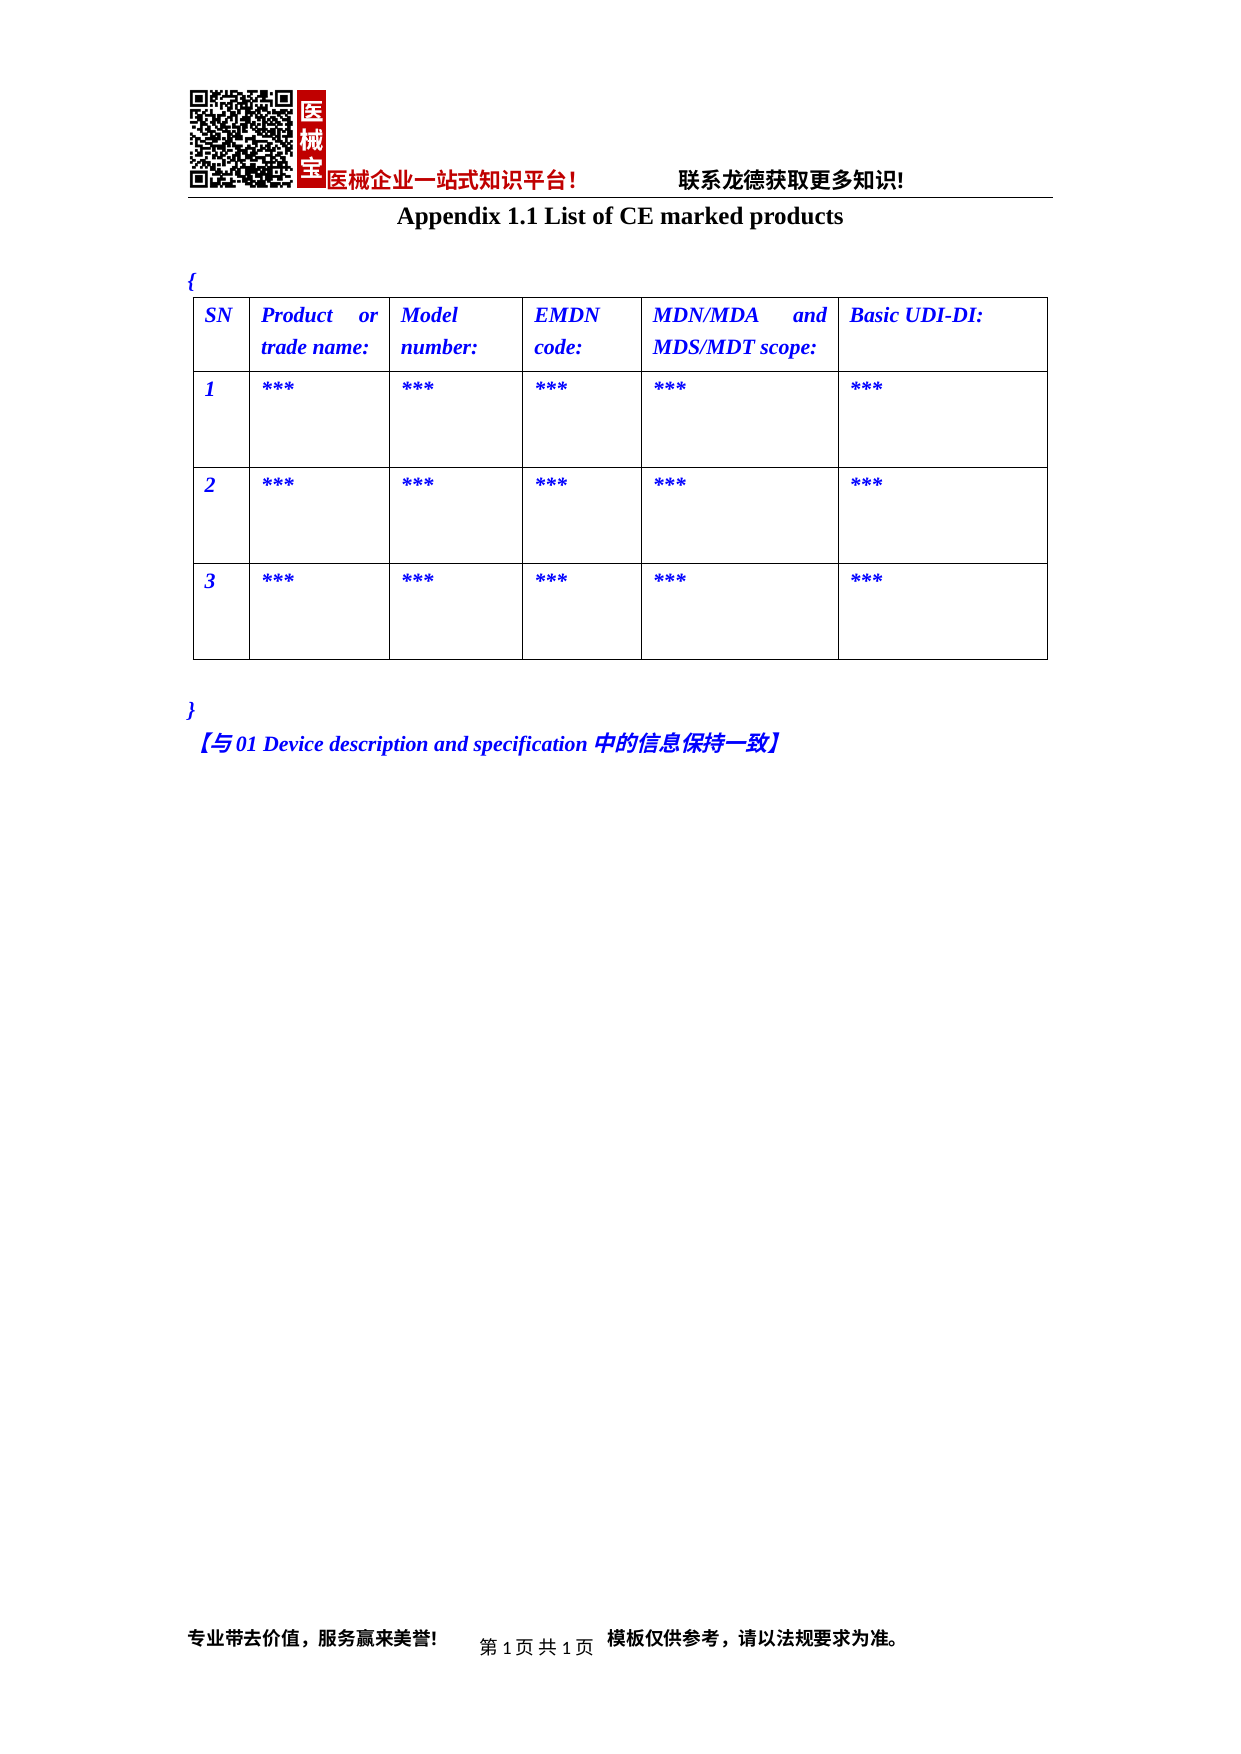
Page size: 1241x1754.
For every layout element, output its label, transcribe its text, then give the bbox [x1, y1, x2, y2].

table_cell *** [642, 372, 838, 467]
table_cell *** [523, 372, 641, 467]
table_cell *** [250, 468, 389, 563]
table_header Basic UDI-DI: [839, 298, 1047, 371]
table_header Model number: [390, 298, 522, 371]
table_cell *** [250, 564, 389, 659]
table_cell *** [839, 468, 1047, 563]
table_cell *** [523, 564, 641, 659]
text Appendix 1.1 List of CE marked products [187, 199, 1053, 232]
table_cell *** [642, 468, 838, 563]
table_cell *** [390, 468, 522, 563]
table_cell *** [250, 372, 389, 467]
picture [187, 88, 327, 190]
table_cell *** [642, 564, 838, 659]
table_cell 1 [194, 372, 249, 467]
table_header SN [194, 298, 249, 371]
table_header EMDN code: [523, 298, 641, 371]
table_cell *** [839, 564, 1047, 659]
text { [187, 264, 1053, 297]
table_header MDN/MDA and MDS/MDT scope: [642, 298, 838, 371]
table_cell *** [390, 372, 522, 467]
table_cell *** [839, 372, 1047, 467]
text } [187, 693, 1053, 725]
table_cell 3 [194, 564, 249, 659]
table_header Product or trade name: [250, 298, 389, 371]
text 【与01 Device description and specification中的信息保持一致】 [187, 725, 1053, 758]
table_cell *** [523, 468, 641, 563]
table_cell *** [390, 564, 522, 659]
table_cell 2 [194, 468, 249, 563]
